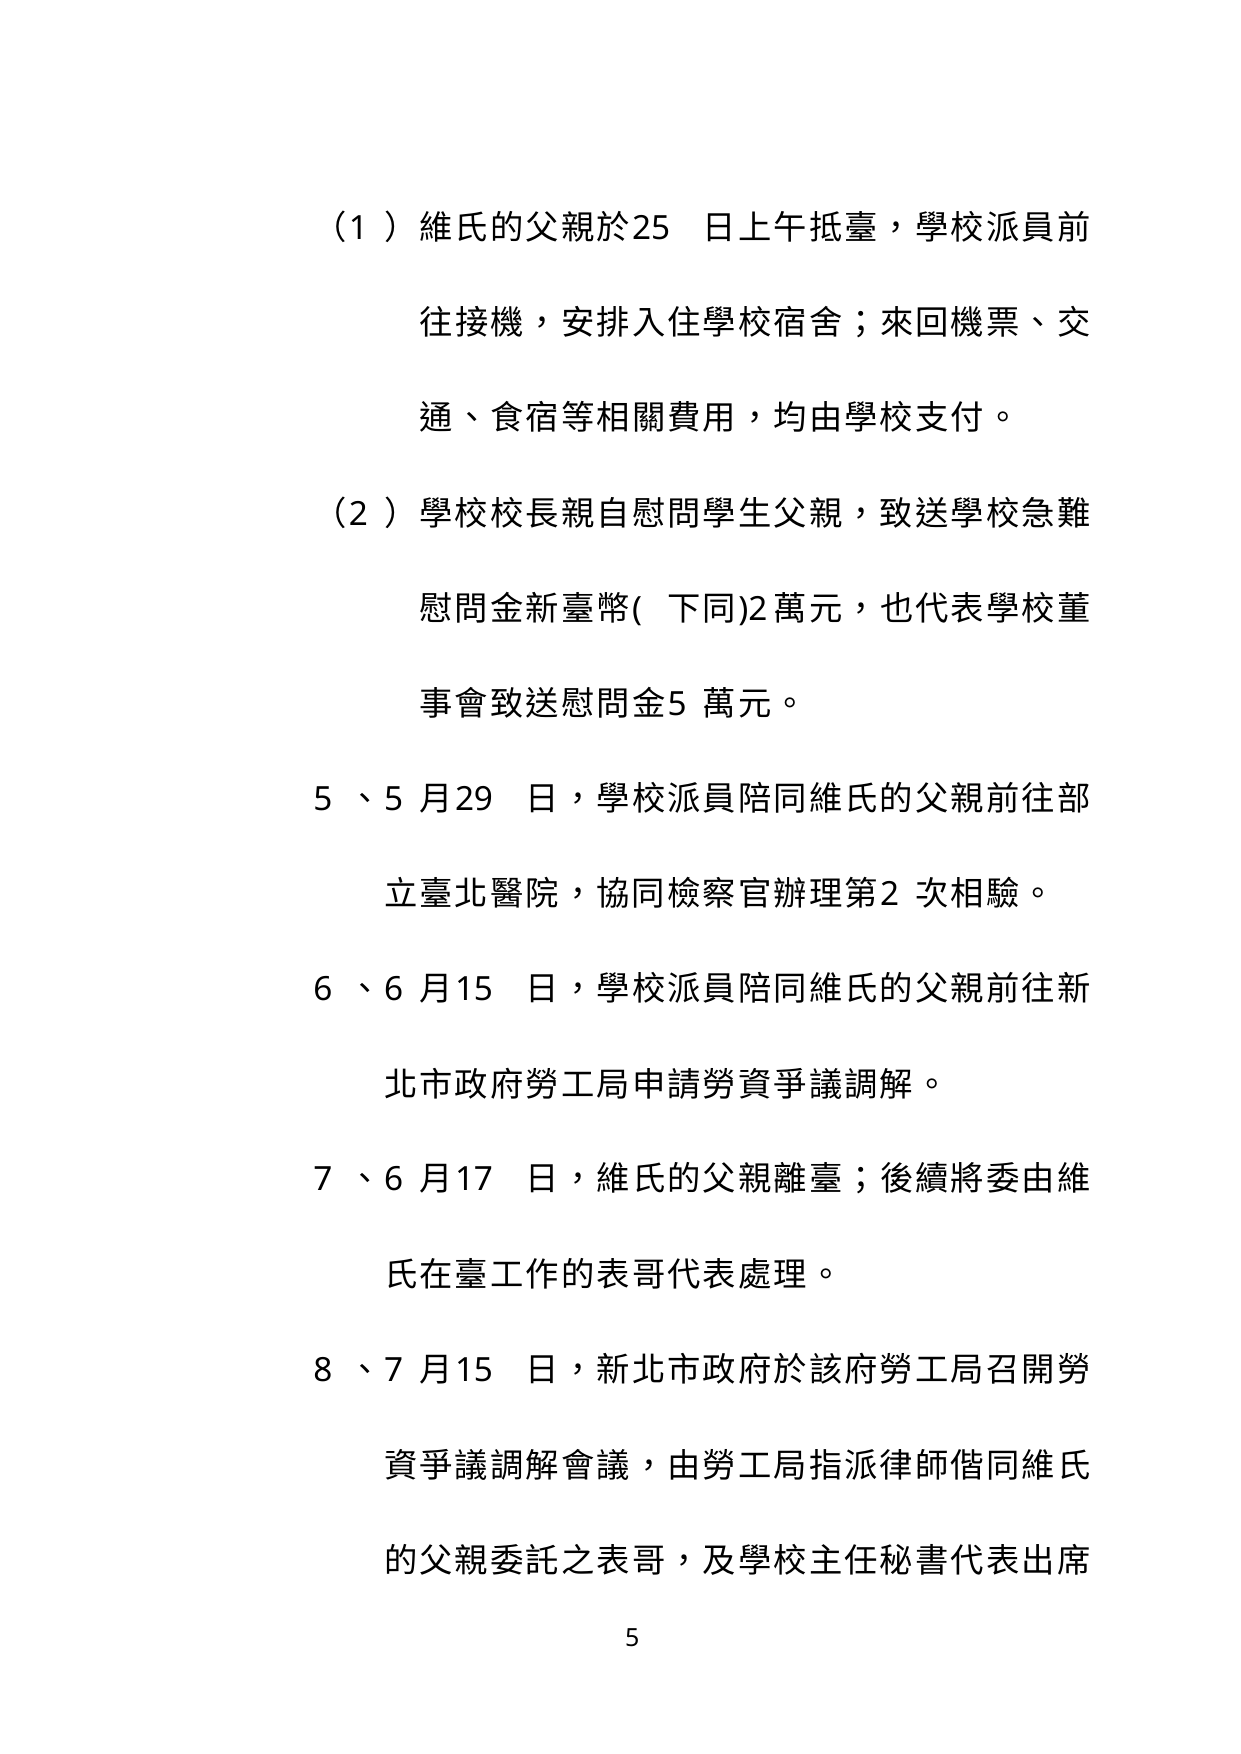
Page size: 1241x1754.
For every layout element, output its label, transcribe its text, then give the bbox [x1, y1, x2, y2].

subtitle 6月15日，學校派員陪同維氏的父親前往新北市政府勞工局申請勞資爭議調解。 [297, 939, 1092, 1129]
subtitle 5月29日，學校派員陪同維氏的父親前往部立臺北醫院，協同檢察官辦理第2次相驗。 [297, 748, 1092, 939]
subtitle 維氏的父親於25日上午抵臺，學校派員前往接機，安排入住學校宿舍；來回機票、交通、食宿等相關費用，均由學校支付。 [296, 177, 1092, 463]
subtitle 6月17日，維氏的父親離臺；後續將委由維氏在臺工作的表哥代表處理。 [297, 1129, 1092, 1320]
subtitle 學校校長親自慰問學生父親，致送學校急難慰問金新臺幣(下同)2萬元，也代表學校董事會致送慰問金5萬元。 [296, 463, 1092, 748]
subtitle 7月15日，新北市政府於該府勞工局召開勞資爭議調解會議，由勞工局指派律師偕同維氏的父親委託之表哥，及學校主任秘書代表出席，經協商雙方主張後，維氏的表哥致電給維氏在越南的父母親告知調解方案並經同意後，以435萬元(含職災補償及賠償)和解，調解成立。 [297, 1320, 1092, 1605]
